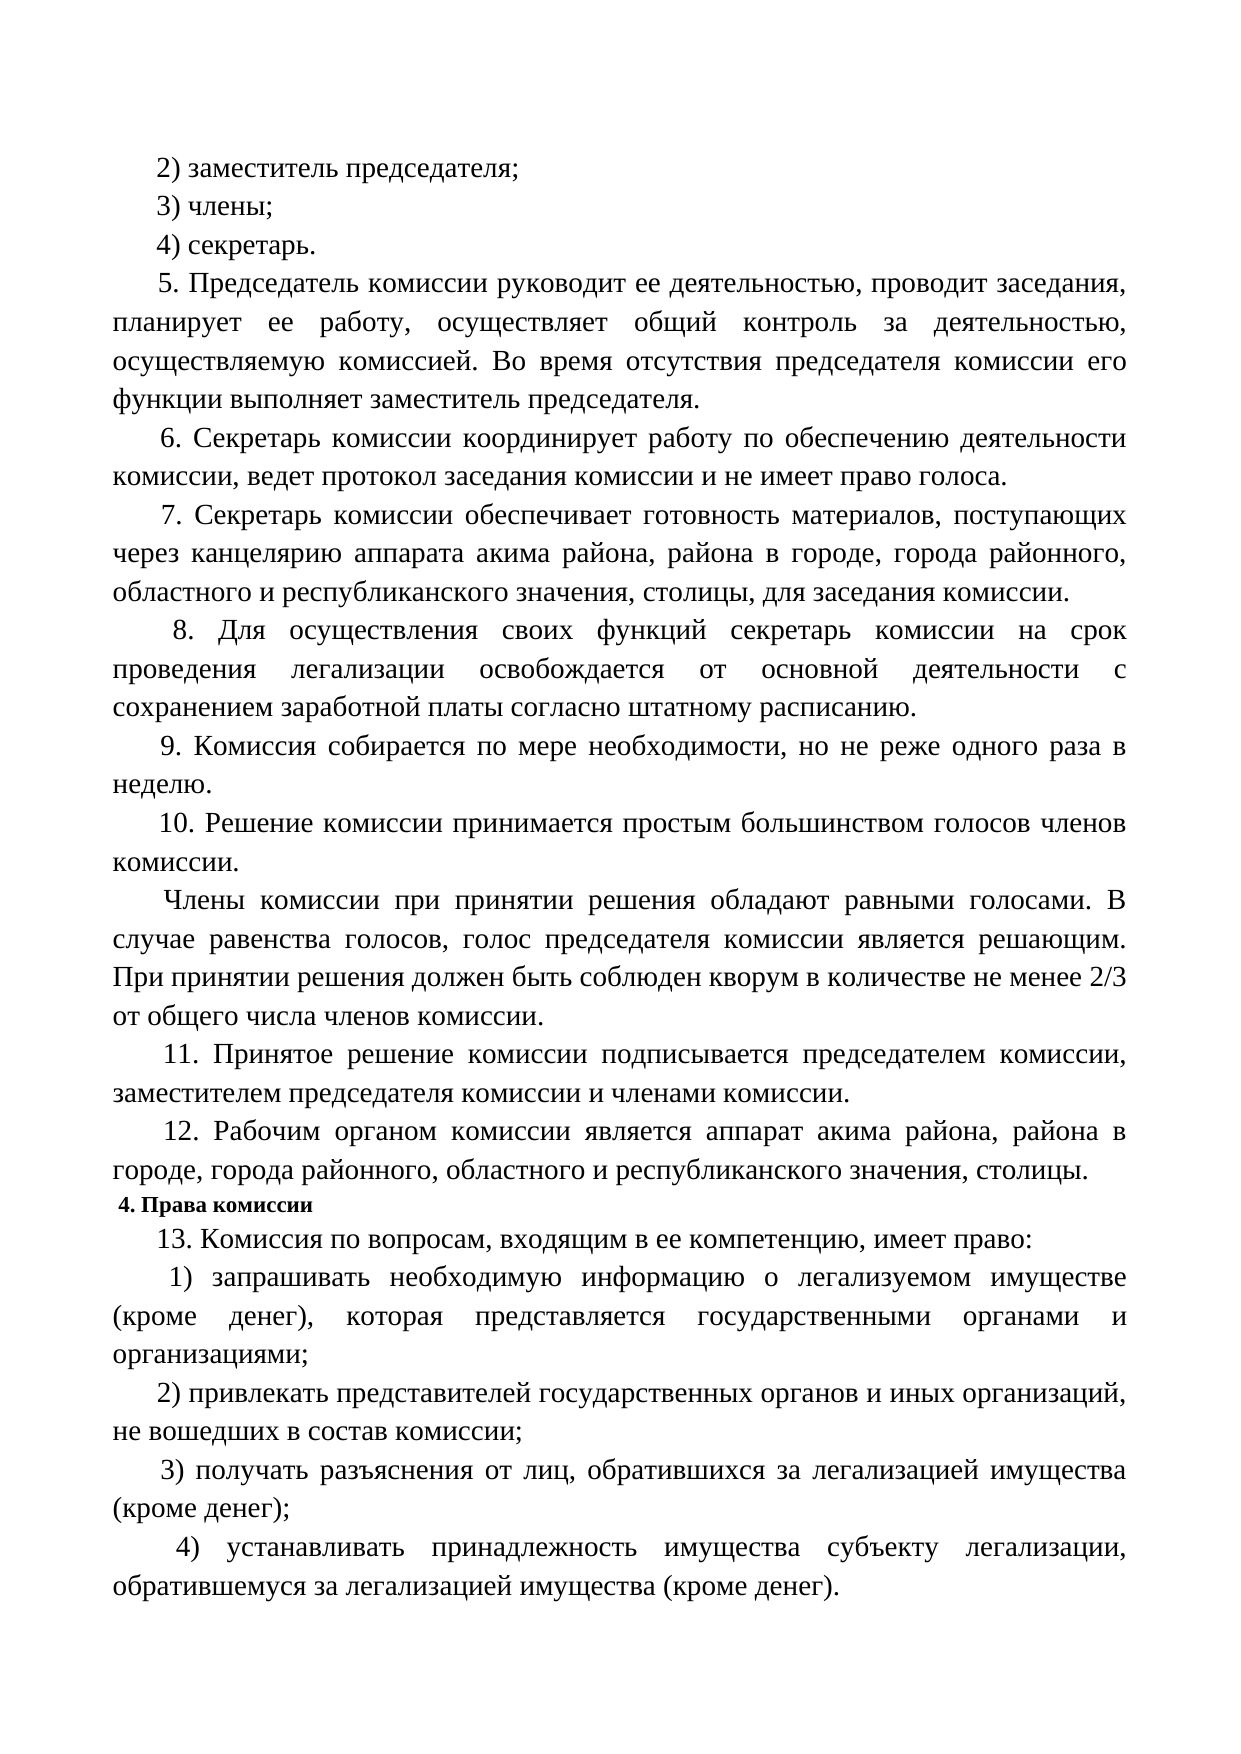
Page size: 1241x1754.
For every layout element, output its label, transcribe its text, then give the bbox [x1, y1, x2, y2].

text 9. Комиссия собирается по мере необходимости, но не реже одного раза в неделю. [112, 728, 1128, 800]
text 13. Комиссия по вопросам, входящим в ее компетенцию, имеет право: [112, 1221, 1128, 1254]
text 8. Для осуществления своих функций секретарь комиссии на срок проведения легализации освобождается от основной деятельности с сохранением заработной платы согласно штатному расписанию. [112, 612, 1128, 723]
text 4) устанавливать принадлежность имущества субъекту легализации, обратившемуся за легализацией имущества (кроме денег). [112, 1529, 1128, 1601]
text 7. Секретарь комиссии обеспечивает готовность материалов, поступающих через канцелярию аппарата акима района, района в городе, города районного, областного и республиканского значения, столицы, для заседания комиссии. [112, 497, 1128, 607]
text 3) члены; [112, 188, 1128, 222]
text 10. Решение комиссии принимается простым большинством голосов членов комиссии. [112, 805, 1128, 877]
text 2) заместитель председателя; [112, 150, 1128, 183]
text 4) секретарь. [112, 227, 1128, 261]
text Члены комиссии при принятии решения обладают равными голосами. В случае равенства голосов, голос председателя комиссии является решающим. При принятии решения должен быть соблюден кворум в количестве не менее 2/3 от общего числа членов комиссии. [112, 882, 1128, 1031]
text 6. Секретарь комиссии координирует работу по обеспечению деятельности комиссии, ведет протокол заседания комиссии и не имеет право голоса. [112, 420, 1128, 492]
text 12. Рабочим органом комиссии является аппарат акима района, района в городе, города районного, областного и республиканского значения, столицы. [112, 1113, 1128, 1186]
text 11. Принятое решение комиссии подписывается председателем комиссии, заместителем председателя комиссии и членами комиссии. [112, 1036, 1128, 1108]
text 4. Права комиссии [112, 1191, 1128, 1217]
text 5. Председатель комиссии руководит ее деятельностью, проводит заседания, планирует ее работу, осуществляет общий контроль за деятельностью, осуществляемую комиссией. Во время отсутствия председателя комиссии его функции выполняет заместитель председателя. [112, 266, 1128, 415]
text 2) привлекать представителей государственных органов и иных организаций, не вошедших в состав комиссии; [112, 1375, 1128, 1447]
text 3) получать разъяснения от лиц, обратившихся за легализацией имущества (кроме денег); [112, 1452, 1128, 1524]
text 1) запрашивать необходимую информацию о легализуемом имуществе (кроме денег), которая представляется государственными органами и организациями; [112, 1259, 1128, 1370]
